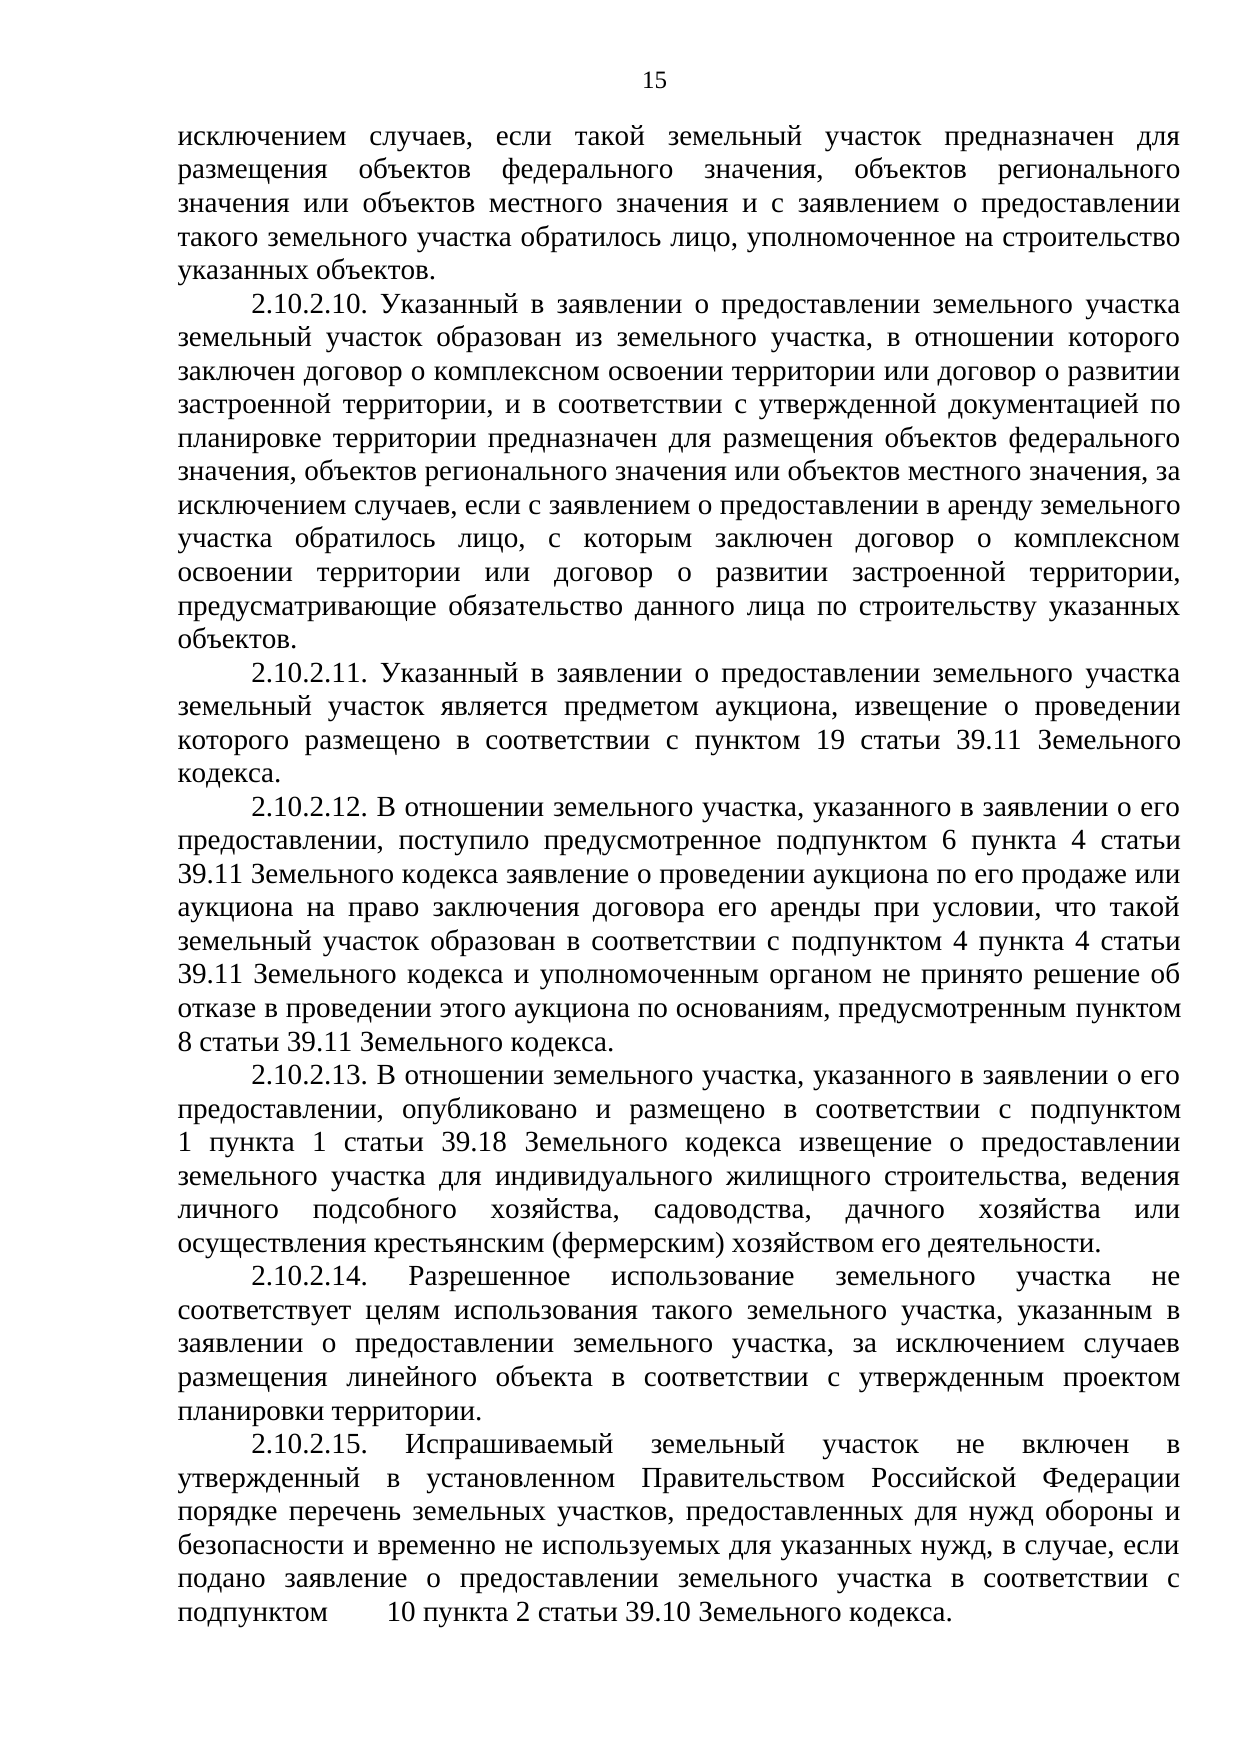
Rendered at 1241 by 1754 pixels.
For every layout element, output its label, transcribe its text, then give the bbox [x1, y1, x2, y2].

text 2.10.2.15. Испрашиваемый земельный участок не включен в утвержденный в установленном Правительством Российской Федерации порядке перечень земельных участков, предоставленных для нужд обороны и безопасности и временно не используемых для указанных нужд, в случае, если подано заявление о предоставлении земельного участка в соответствии с подпунктом 10 пункта 2 статьи 39.10 Земельного кодекса. [177, 1426, 1181, 1627]
text 2.10.2.13. В отношении земельного участка, указанного в заявлении о его предоставлении, опубликовано и размещено в соответствии с подпунктом 1 пункта 1 статьи 39.18 Земельного кодекса извещение о предоставлении земельного участка для индивидуального жилищного строительства, ведения личного подсобного хозяйства, садоводства, дачного хозяйства или осуществления крестьянским (фермерским) хозяйством его деятельности. [177, 1057, 1181, 1258]
text 2.10.2.14. Разрешенное использование земельного участка не соответствует целям использования такого земельного участка, указанным в заявлении о предоставлении земельного участка, за исключением случаев размещения линейного объекта в соответствии с утвержденным проектом планировки территории. [177, 1258, 1181, 1426]
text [177, 118, 1181, 286]
text 2.10.2.12. В отношении земельного участка, указанного в заявлении о его предоставлении, поступило предусмотренное подпунктом 6 пункта 4 статьи 39.11 Земельного кодекса заявление о проведении аукциона по его продаже или аукциона на право заключения договора его аренды при условии, что такой земельный участок образован в соответствии с подпунктом 4 пункта 4 статьи 39.11 Земельного кодекса и уполномоченным органом не принято решение об отказе в проведении этого аукциона по основаниям, предусмотренным пунктом 8 статьи 39.11 Земельного кодекса. [177, 789, 1181, 1057]
text 2.10.2.11. Указанный в заявлении о предоставлении земельного участка земельный участок является предметом аукциона, извещение о проведении которого размещено в соответствии с пунктом 19 статьи 39.11 Земельного кодекса. [177, 655, 1181, 789]
text 2.10.2.10. Указанный в заявлении о предоставлении земельного участка земельный участок образован из земельного участка, в отношении которого заключен договор о комплексном освоении территории или договор о развитии застроенной территории, и в соответствии с утвержденной документацией по планировке территории предназначен для размещения объектов федерального значения, объектов регионального значения или объектов местного значения, за исключением случаев, если с заявлением о предоставлении в аренду земельного участка обратилось лицо, с которым заключен договор о комплексном освоении территории или договор о развитии застроенной территории, предусматривающие обязательство данного лица по строительству указанных объектов. [177, 286, 1181, 655]
